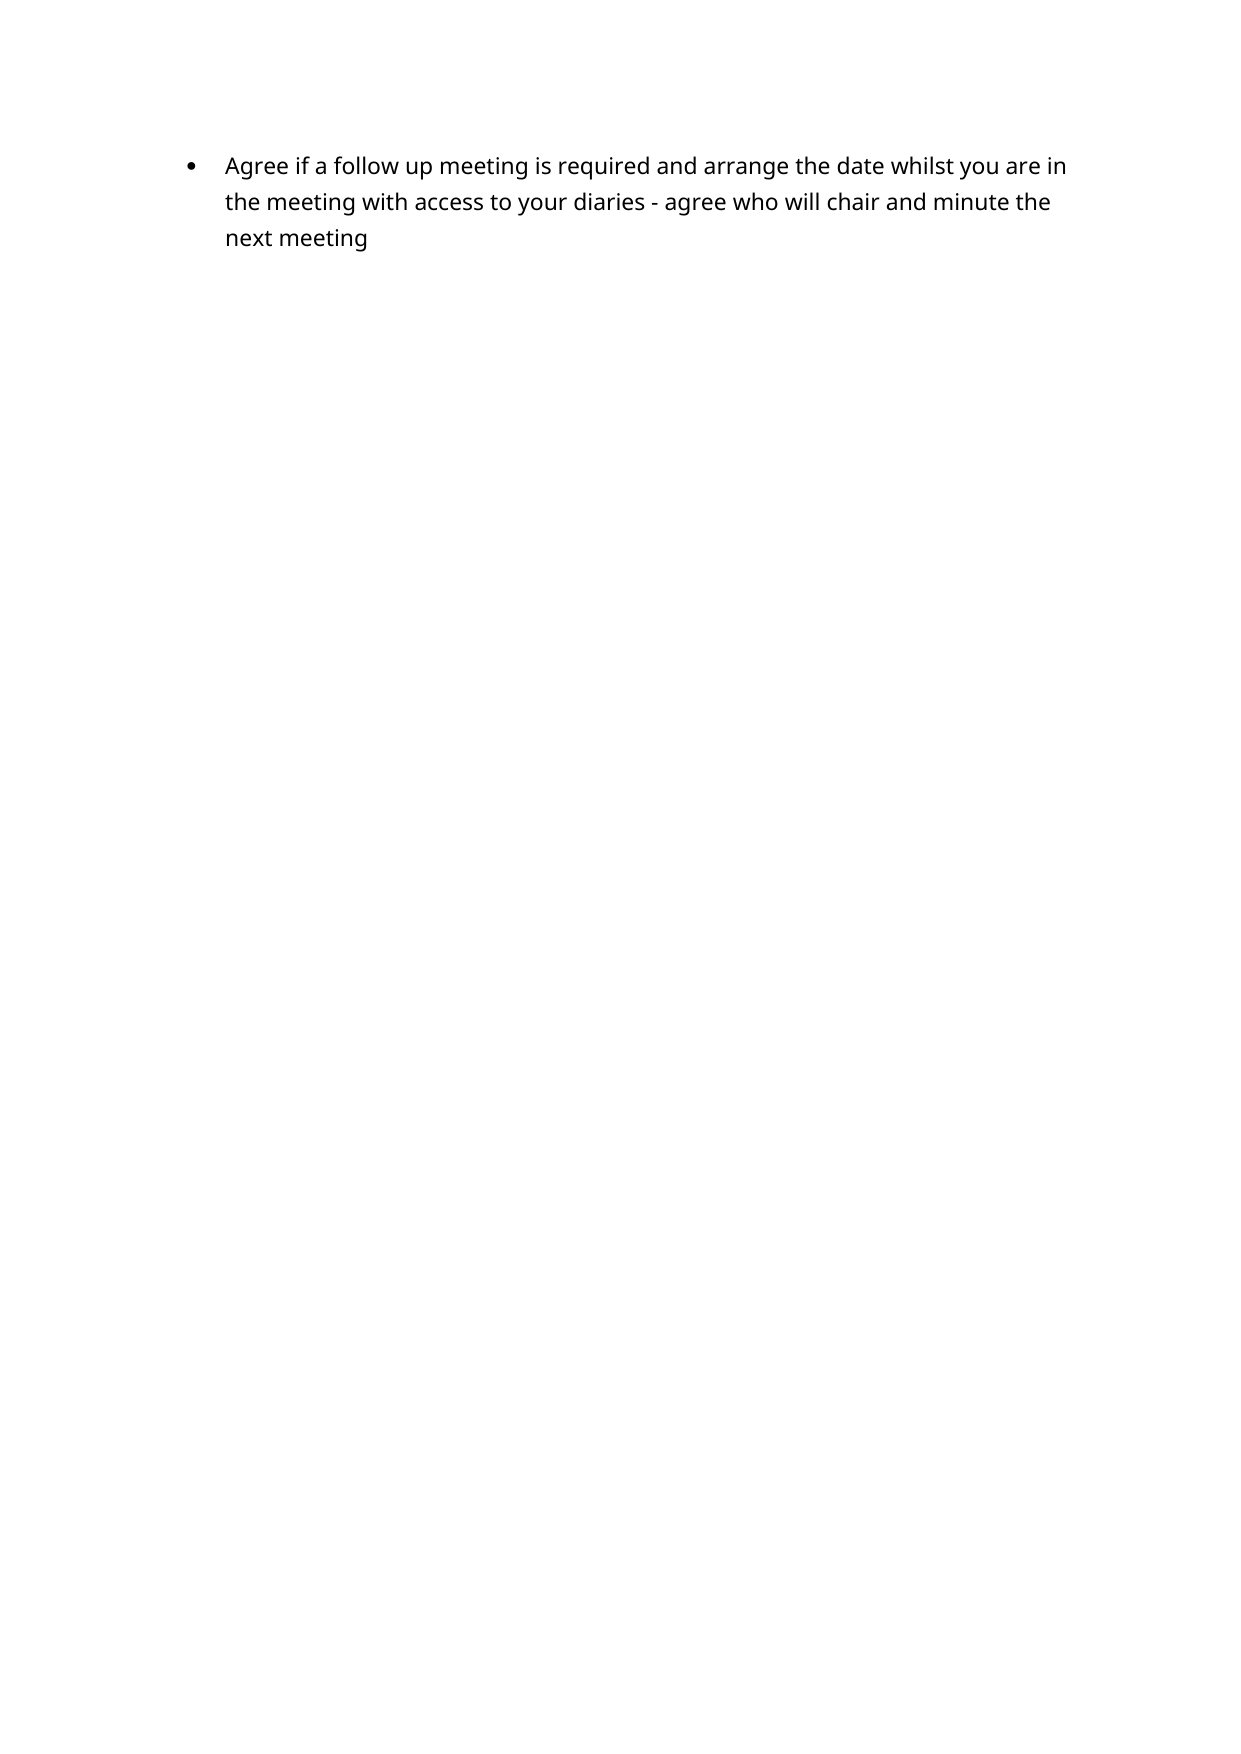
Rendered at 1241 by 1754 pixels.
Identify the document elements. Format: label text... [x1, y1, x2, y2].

list Agree if a follow up meeting is required and arrange the date whilst you are in the meeting with access to your diaries - agree who will chair and minute the next meeting [187, 150, 1090, 253]
